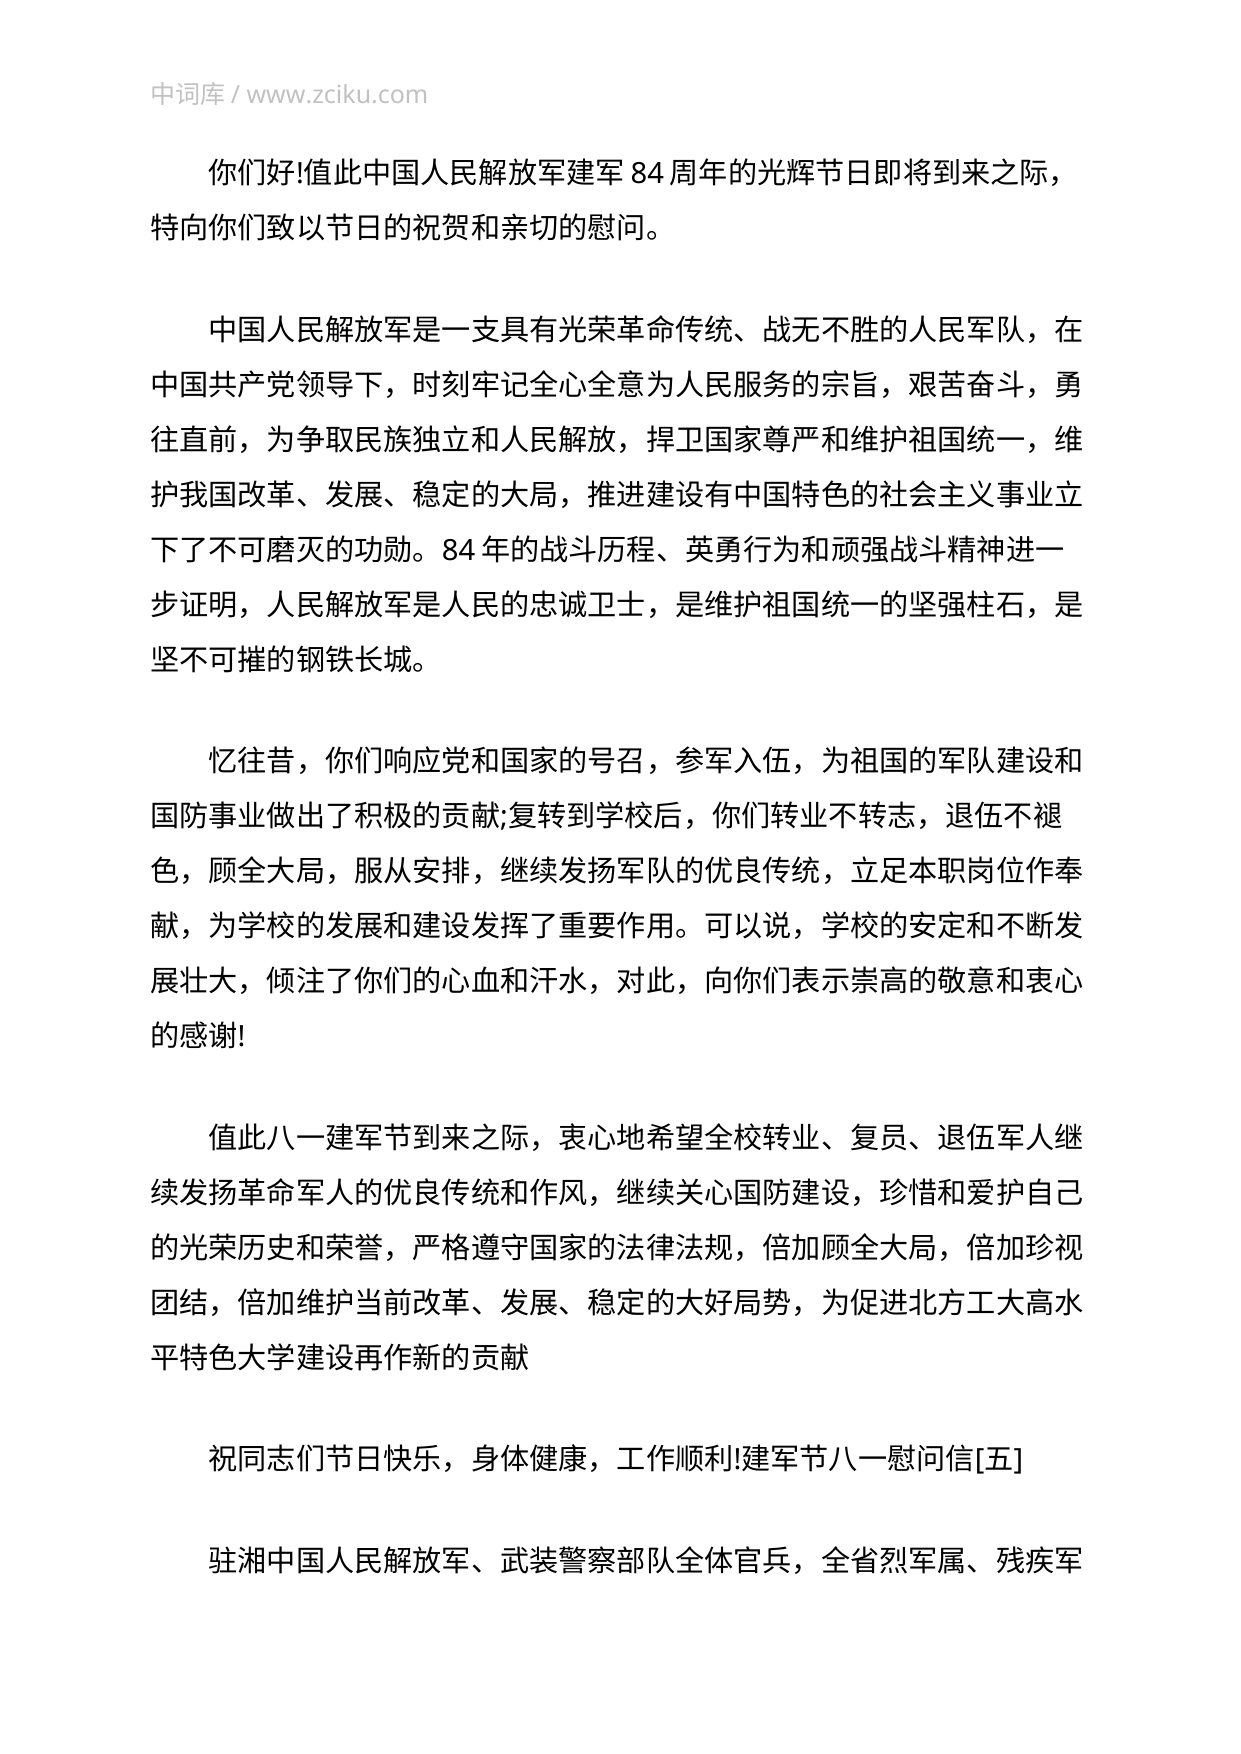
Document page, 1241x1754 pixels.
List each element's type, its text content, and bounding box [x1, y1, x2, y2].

text 你们好!值此中国人民解放军建军84周年的光辉节日即将到来之际，特向你们致以节日的祝贺和亲切的慰问。 [150, 150, 1090, 247]
text 忆往昔，你们响应党和国家的号召，参军入伍，为祖国的军队建设和国防事业做出了积极的贡献;复转到学校后，你们转业不转志，退伍不褪色，顾全大局，服从安排，继续发扬军队的优良传统，立足本职岗位作奉献，为学校的发展和建设发挥了重要作用。可以说，学校的安定和不断发展壮大，倾注了你们的心血和汗水，对此，向你们表示崇高的敬意和衷心的感谢! [150, 738, 1090, 1055]
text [150, 1538, 1090, 1580]
text 祝同志们节日快乐，身体健康，工作顺利!建军节八一慰问信[五] [150, 1436, 1090, 1478]
text 值此八一建军节到来之际，衷心地希望全校转业、复员、退伍军人继续发扬革命军人的优良传统和作风，继续关心国防建设，珍惜和爱护自己的光荣历史和荣誉，严格遵守国家的法律法规，倍加顾全大局，倍加珍视团结，倍加维护当前改革、发展、稳定的大好局势，为促进北方工大高水平特色大学建设再作新的贡献 [150, 1114, 1090, 1376]
text 中国人民解放军是一支具有光荣革命传统、战无不胜的人民军队，在中国共产党领导下，时刻牢记全心全意为人民服务的宗旨，艰苦奋斗，勇往直前，为争取民族独立和人民解放，捍卫国家尊严和维护祖国统一，维护我国改革、发展、稳定的大局，推进建设有中国特色的社会主义事业立下了不可磨灭的功勋。84年的战斗历程、英勇行为和顽强战斗精神进一步证明，人民解放军是人民的忠诚卫士，是维护祖国统一的坚强柱石，是坚不可摧的钢铁长城。 [150, 307, 1090, 678]
